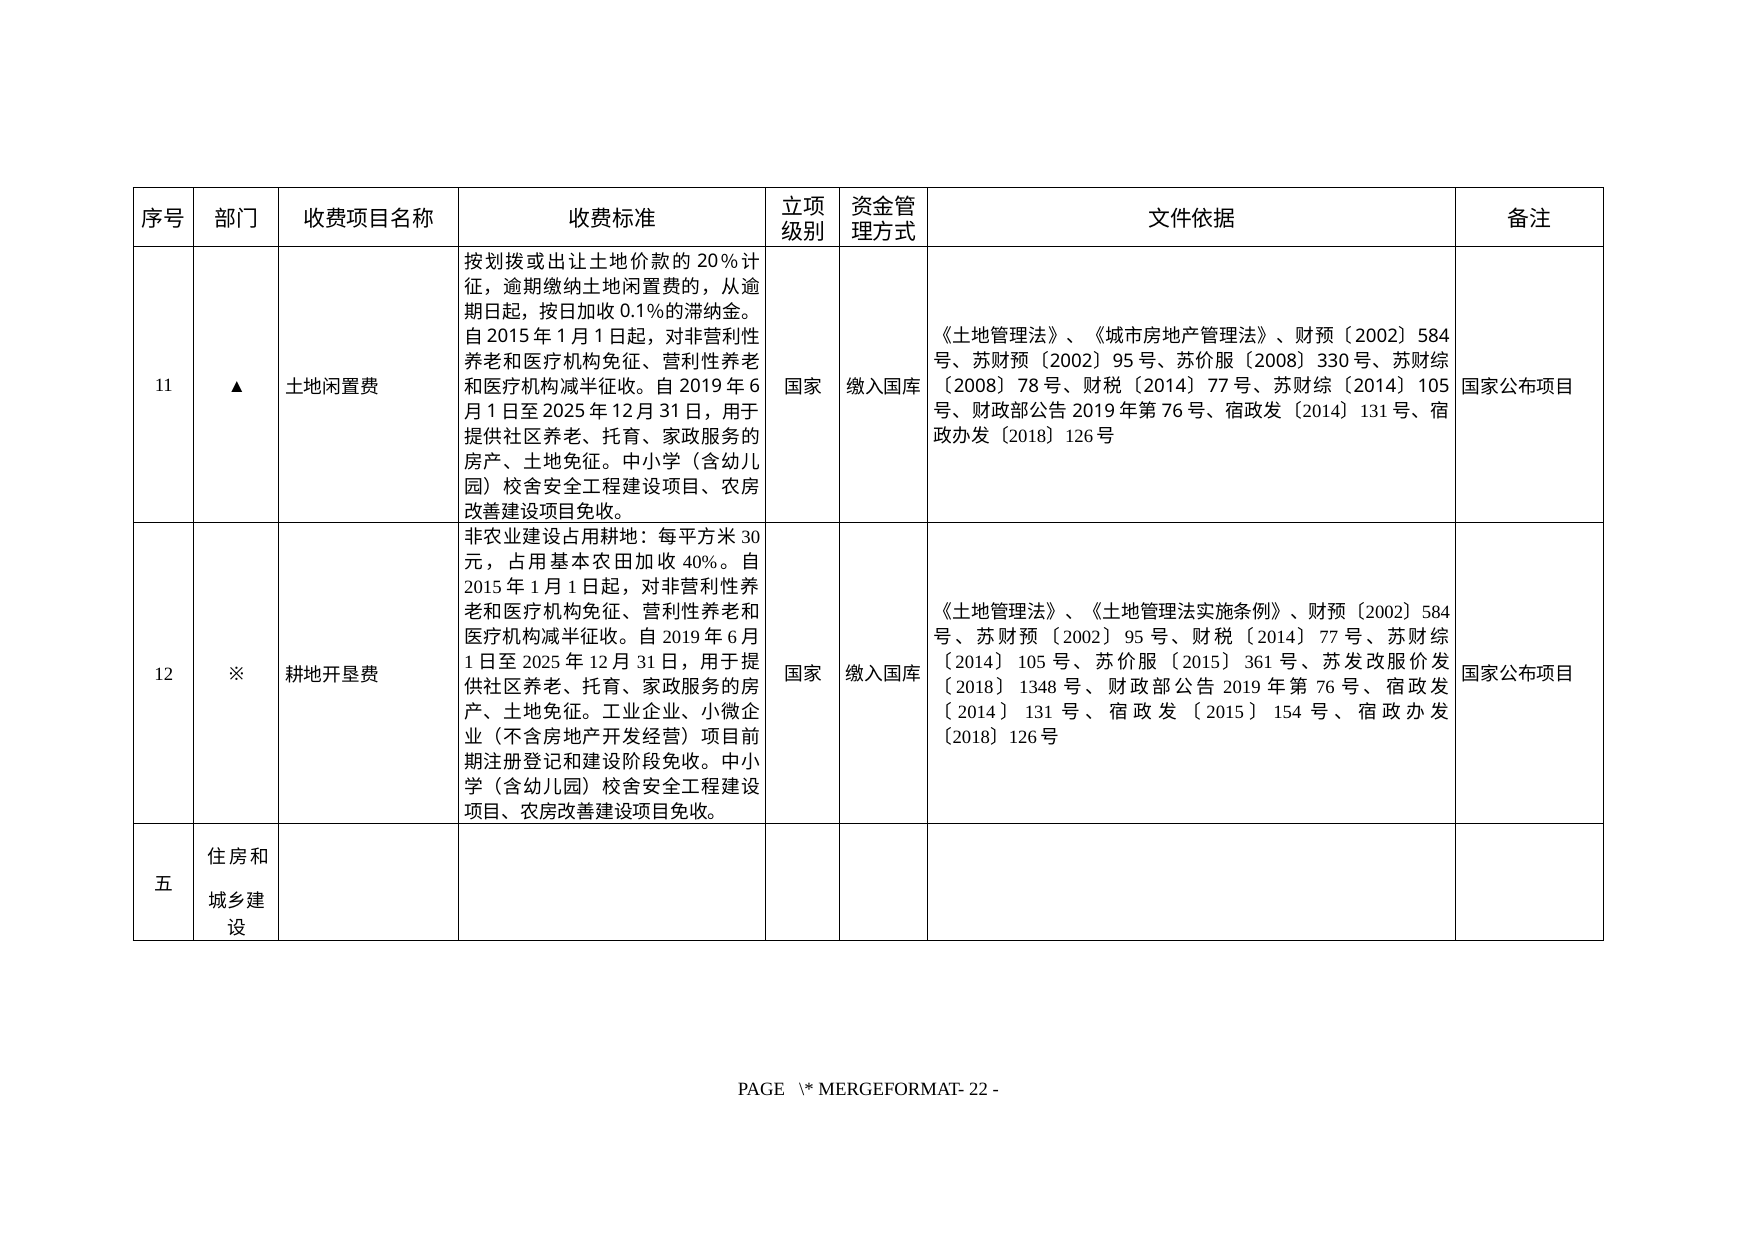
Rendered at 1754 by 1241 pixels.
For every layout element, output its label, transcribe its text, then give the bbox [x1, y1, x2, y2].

table_cell 《土地管理法》、《城市房地产管理法》、财预〔2002〕584号、苏财预〔2002〕95号、苏价服〔2008〕330号、苏财综〔2008〕78号、财税〔2014〕77号、苏财综〔2014〕105号、财政部公告2019年第76号、宿政发〔2014〕131号、宿政办发〔2018〕126号 [928, 247, 1455, 522]
table_cell [840, 824, 927, 940]
table_cell 国家 [766, 247, 839, 522]
table_cell [279, 824, 458, 940]
table_cell 国家公布项目 [1456, 247, 1603, 522]
table_cell 国家 [766, 523, 839, 823]
table_header 备注 [1456, 188, 1603, 246]
table_cell 耕地开垦费 [279, 523, 458, 823]
table_cell 五 [134, 824, 193, 940]
table_cell 缴入国库 [840, 523, 927, 823]
table_cell 非农业建设占用耕地：每平方米30元，占用基本农田加收40%。自2015年1月1日起，对非营利性养老和医疗机构免征、营利性养老和医疗机构减半征收。自2019年6月1日至2025年12月31日，用于提供社区养老、托育、家政服务的房产、土地免征。工业企业、小微企业（不含房地产开发经营）项目前期注册登记和建设阶段免收。中小学（含幼儿园）校舍安全工程建设项目、农房改善建设项目免收。 [459, 523, 765, 823]
table_cell 按划拨或出让土地价款的20％计征，逾期缴纳土地闲置费的，从逾期日起，按日加收0.1％的滞纳金。自2015年1月1日起，对非营利性养老和医疗机构免征、营利性养老和医疗机构减半征收。自2019年6月1日至2025年12月31日，用于提供社区养老、托育、家政服务的房产、土地免征。中小学（含幼儿园）校舍安全工程建设项目、农房改善建设项目免收。 [459, 247, 765, 522]
table_header 序号 [134, 188, 193, 246]
table_cell [1456, 824, 1603, 940]
table_cell [766, 824, 839, 940]
table_cell 12 [134, 523, 193, 823]
table_cell ▲ [194, 247, 278, 522]
table_cell 《土地管理法》、《土地管理法实施条例》、财预〔2002〕584号、苏财预〔2002〕95号、财税〔2014〕77号、苏财综〔2014〕105号、苏价服〔2015〕361号、苏发改服价发〔2018〕1348号、财政部公告2019年第76号、宿政发〔2014〕131号、宿政发〔2015〕154号、宿政办发〔2018〕126号 [928, 523, 1455, 823]
table_header 文件依据 [928, 188, 1455, 246]
table_cell 11 [134, 247, 193, 522]
table_header 资金管理方式 [840, 188, 927, 246]
table_header 部门 [194, 188, 278, 246]
table_cell ※ [194, 523, 278, 823]
table_cell 土地闲置费 [279, 247, 458, 522]
table_cell [928, 824, 1455, 940]
table_cell 缴入国库 [840, 247, 927, 522]
table_cell 国家公布项目 [1456, 523, 1603, 823]
table_header 收费标准 [459, 188, 765, 246]
table_header 立项级别 [766, 188, 839, 246]
table_cell [459, 824, 765, 940]
table_cell 住房和 城乡建设 [194, 824, 278, 940]
table_header 收费项目名称 [279, 188, 458, 246]
